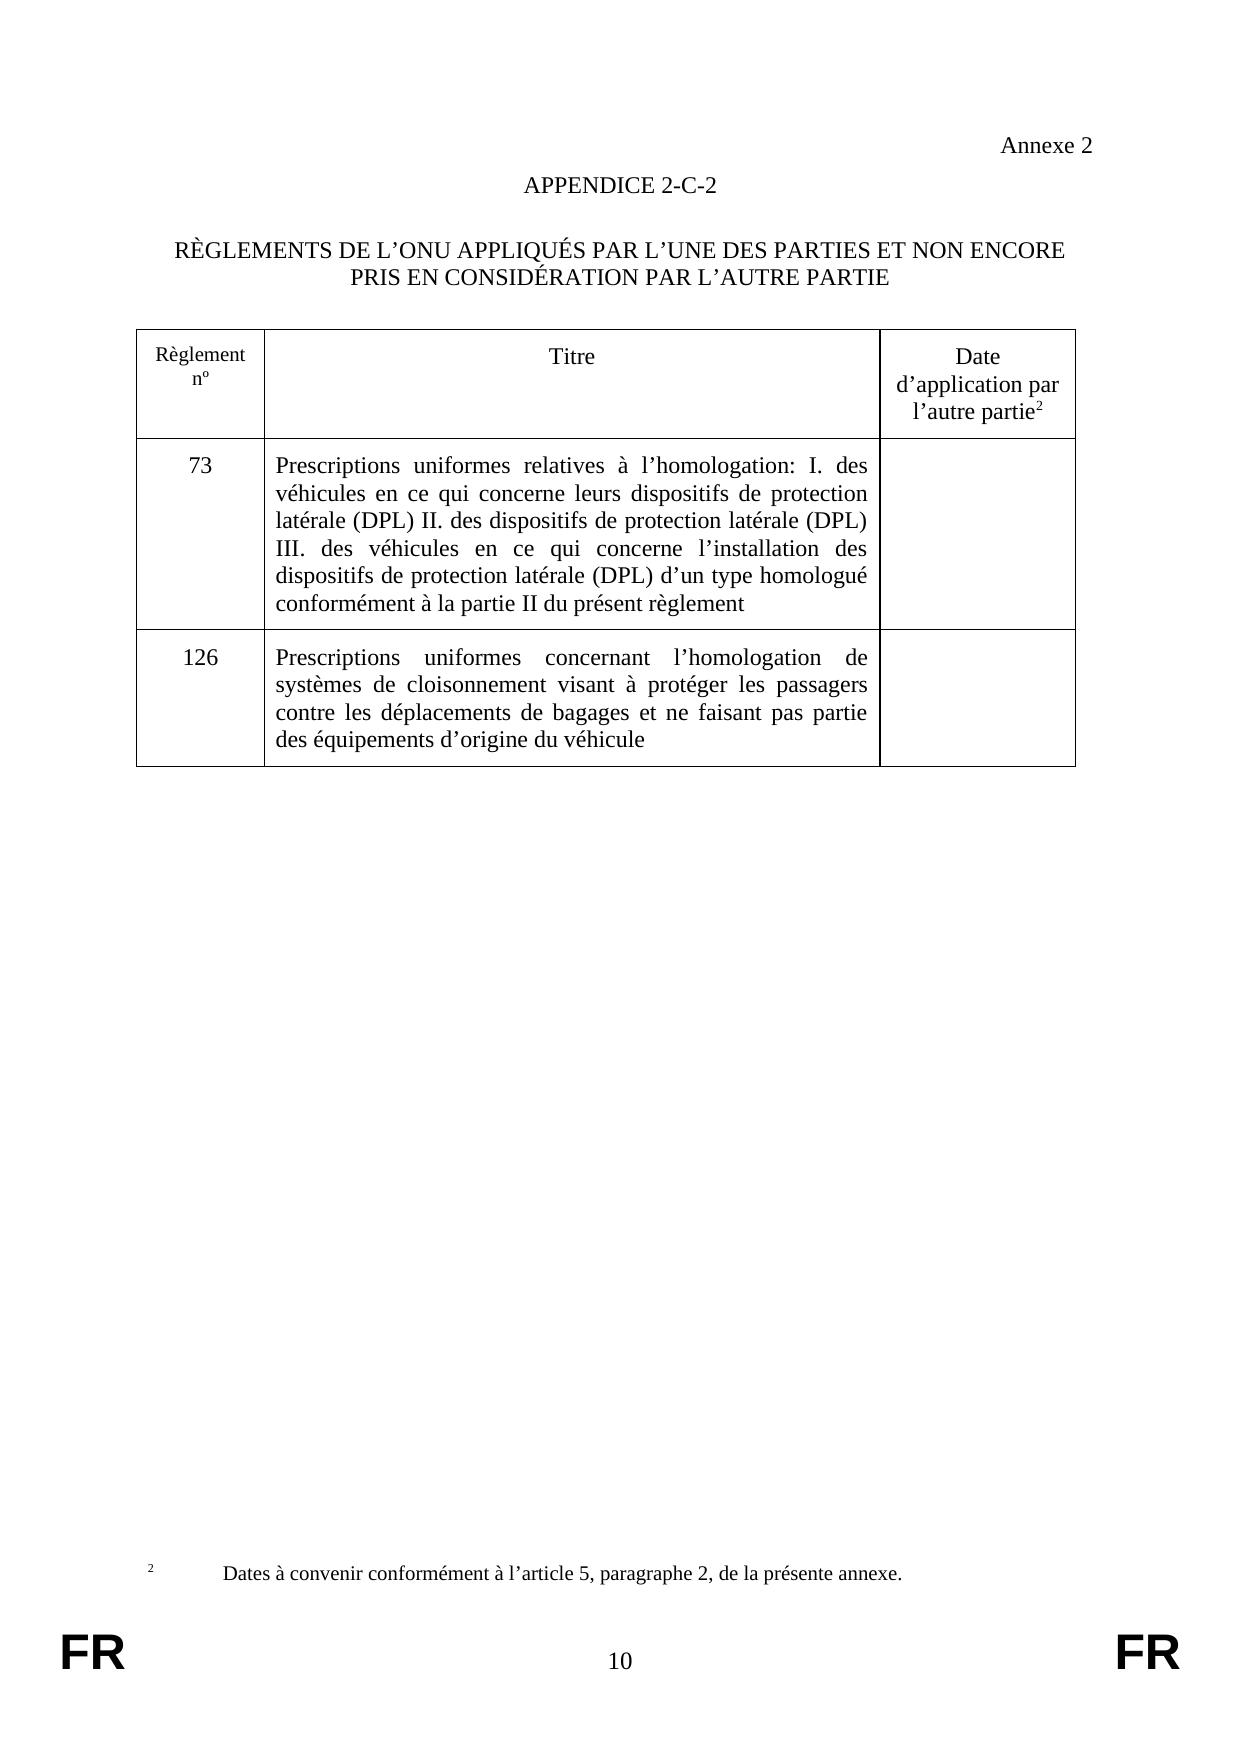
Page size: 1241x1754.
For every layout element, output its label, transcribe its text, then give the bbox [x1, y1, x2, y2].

table_cell [881, 630, 1075, 766]
text RÈGLEMENTS DE L’ONU APPLIQUÉS PAR L’UNE DES PARTIES ET NON ENCORE PRIS EN CONSIDÉRATION PAR L’AUTRE PARTIE [148, 236, 1093, 291]
table_cell Prescriptions uniformes relatives à l’homologation: I. des véhicules en ce qui concerne leurs dispositifs de protection latérale (DPL) II. des dispositifs de protection latérale (DPL) III. des véhicules en ce qui concerne l’installation des dispositifs de protection latérale (DPL) d’un type homologué conformément à la partie II du présent règlement [265, 439, 879, 629]
table_header Titre [265, 330, 879, 437]
table_header Date d’application par l’autre partie [881, 330, 1075, 437]
table_cell Prescriptions uniformes concernant l’homologation de systèmes de cloisonnement visant à protéger les passagers contre les déplacements de bagages et ne faisant pas partie des équipements d’origine du véhicule [265, 630, 879, 766]
table_cell [881, 439, 1075, 629]
table_cell 73 [137, 439, 264, 629]
text Annexe 2 [148, 131, 1093, 158]
table_header Règlement nº [137, 330, 264, 437]
table_cell 126 [137, 630, 264, 766]
text APPENDICE 2-C-2 [148, 171, 1093, 198]
